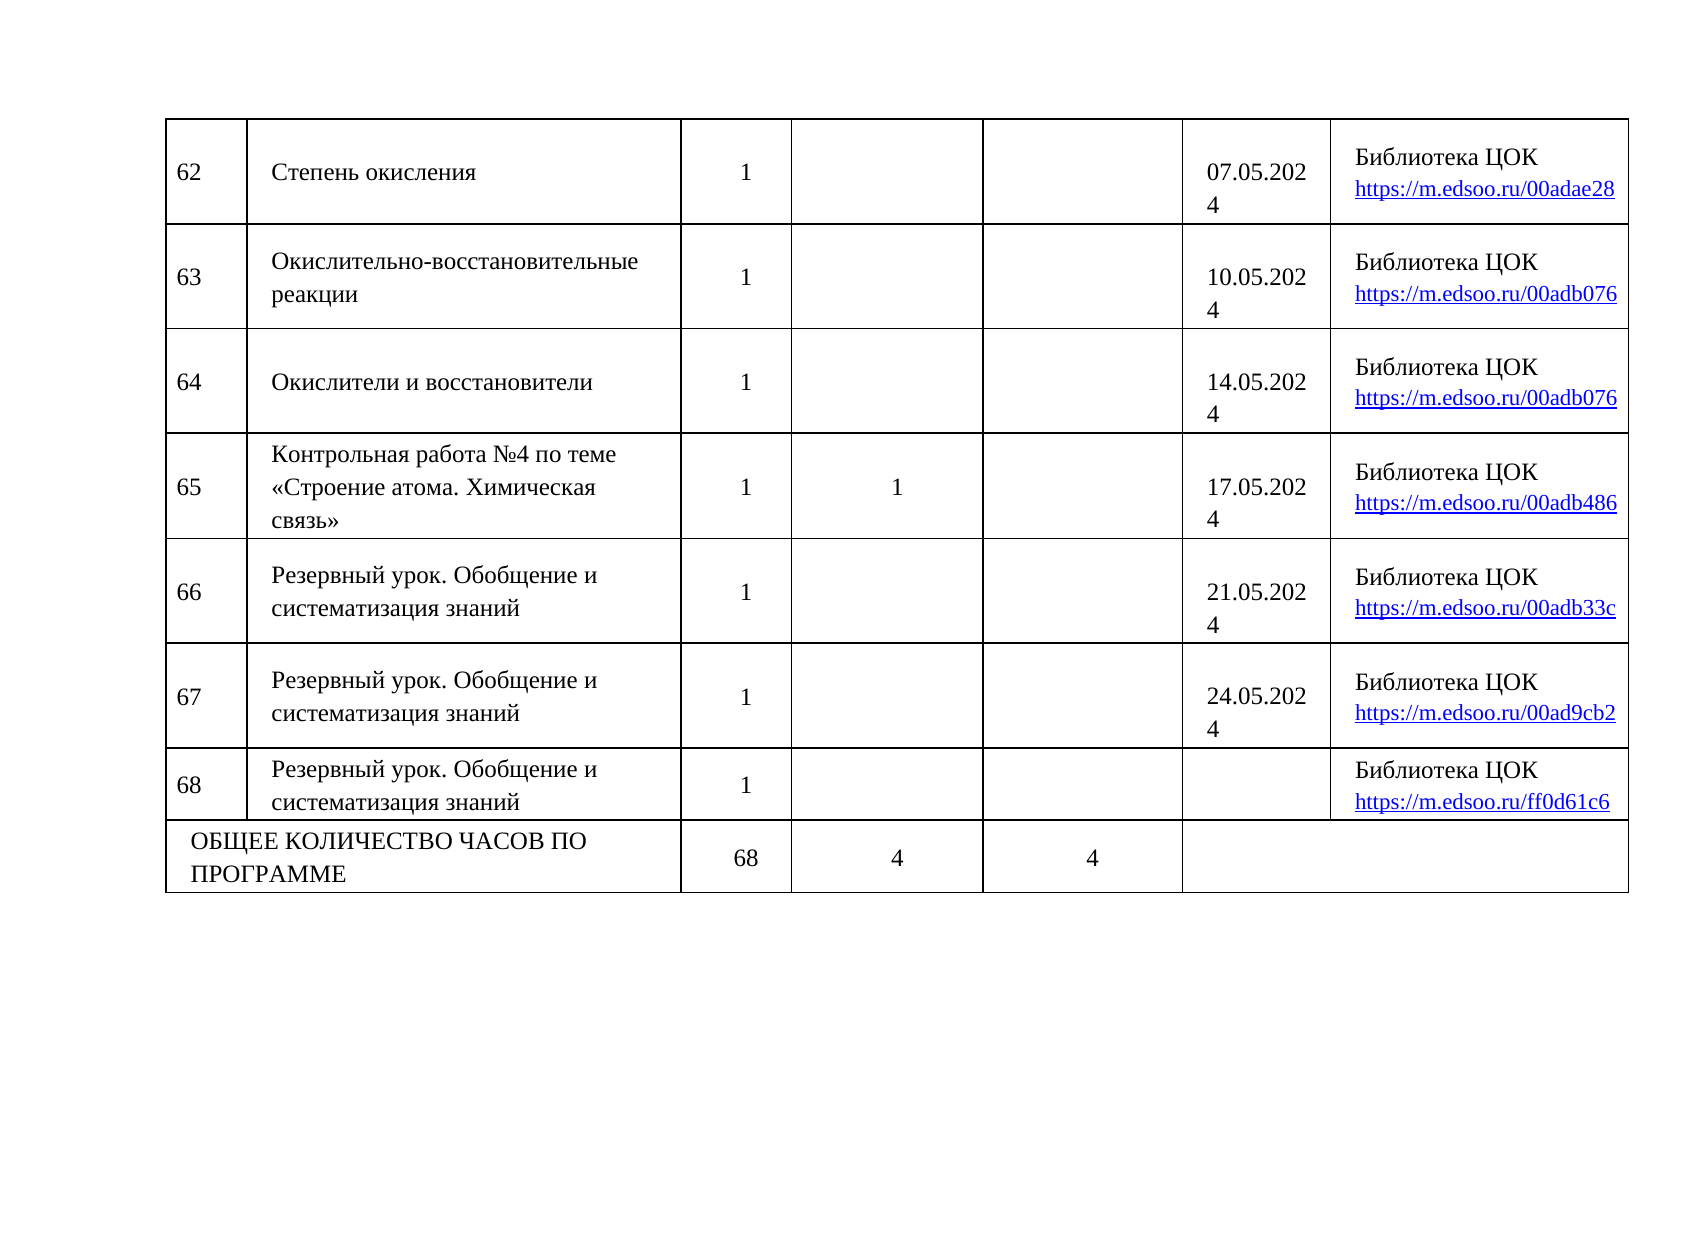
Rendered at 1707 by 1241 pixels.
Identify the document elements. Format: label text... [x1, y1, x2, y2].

table_cell [984, 749, 1182, 819]
table_cell 1 [682, 329, 791, 432]
table_cell [792, 225, 982, 327]
table_cell [984, 434, 1182, 538]
table_cell [792, 329, 982, 432]
table_cell 24.05.2024 [1183, 644, 1330, 747]
table_cell 65 [167, 434, 246, 538]
table_cell 66 [167, 539, 246, 642]
table_cell [984, 225, 1182, 327]
table_cell 1 [682, 644, 791, 747]
table_cell Библиотека ЦОК https://m.edsoo.ru/00adb33c [1331, 539, 1628, 642]
table_cell 1 [682, 749, 791, 819]
table_cell Библиотека ЦОК https://m.edsoo.ru/00adb076 [1331, 225, 1628, 327]
table_cell [792, 120, 982, 223]
table_cell Окислители и восстановители [248, 329, 680, 432]
table_cell 21.05.2024 [1183, 539, 1330, 642]
table_cell [1183, 821, 1628, 892]
table_cell [984, 120, 1182, 223]
table_cell [984, 539, 1182, 642]
table_cell [984, 329, 1182, 432]
table_cell 4 [984, 821, 1182, 892]
table_cell Резервный урок. Обобщение и систематизация знаний [248, 644, 680, 747]
table_cell Степень окисления [248, 120, 680, 223]
table_cell Библиотека ЦОК https://m.edsoo.ru/ff0d61c6 [1331, 749, 1628, 819]
table_cell 1 [792, 434, 982, 538]
table_cell [792, 644, 982, 747]
table_cell ОБЩЕЕ КОЛИЧЕСТВО ЧАСОВ ПО ПРОГРАММЕ [167, 821, 680, 892]
table_cell 68 [167, 749, 246, 819]
table_cell Библиотека ЦОК https://m.edsoo.ru/00adb076 [1331, 329, 1628, 432]
table_cell [984, 644, 1182, 747]
table_cell 07.05.2024 [1183, 120, 1330, 223]
table_cell [792, 539, 982, 642]
table_cell 64 [167, 329, 246, 432]
table_cell [792, 749, 982, 819]
table_cell Библиотека ЦОК https://m.edsoo.ru/00ad9cb2 [1331, 644, 1628, 747]
table_cell 4 [792, 821, 982, 892]
table_cell Резервный урок. Обобщение и систематизация знаний [248, 749, 680, 819]
table_cell Резервный урок. Обобщение и систематизация знаний [248, 539, 680, 642]
table_cell 1 [682, 434, 791, 538]
table_cell [1183, 749, 1330, 819]
table_cell Библиотека ЦОК https://m.edsoo.ru/00adb486 [1331, 434, 1628, 538]
table_cell 62 [167, 120, 246, 223]
table_cell 10.05.2024 [1183, 225, 1330, 327]
table_cell 67 [167, 644, 246, 747]
table_cell Контрольная работа №4 по теме «Строение атома. Химическая связь» [248, 434, 680, 538]
table_cell 1 [682, 225, 791, 327]
table_cell 1 [682, 539, 791, 642]
table_cell Библиотека ЦОК https://m.edsoo.ru/00adae28 [1331, 120, 1628, 223]
table_cell 17.05.2024 [1183, 434, 1330, 538]
table_cell 68 [682, 821, 791, 892]
table_cell Окислительно-восстановительные реакции [248, 225, 680, 327]
table_cell 1 [682, 120, 791, 223]
table_cell 63 [167, 225, 246, 327]
table_cell 14.05.2024 [1183, 329, 1330, 432]
